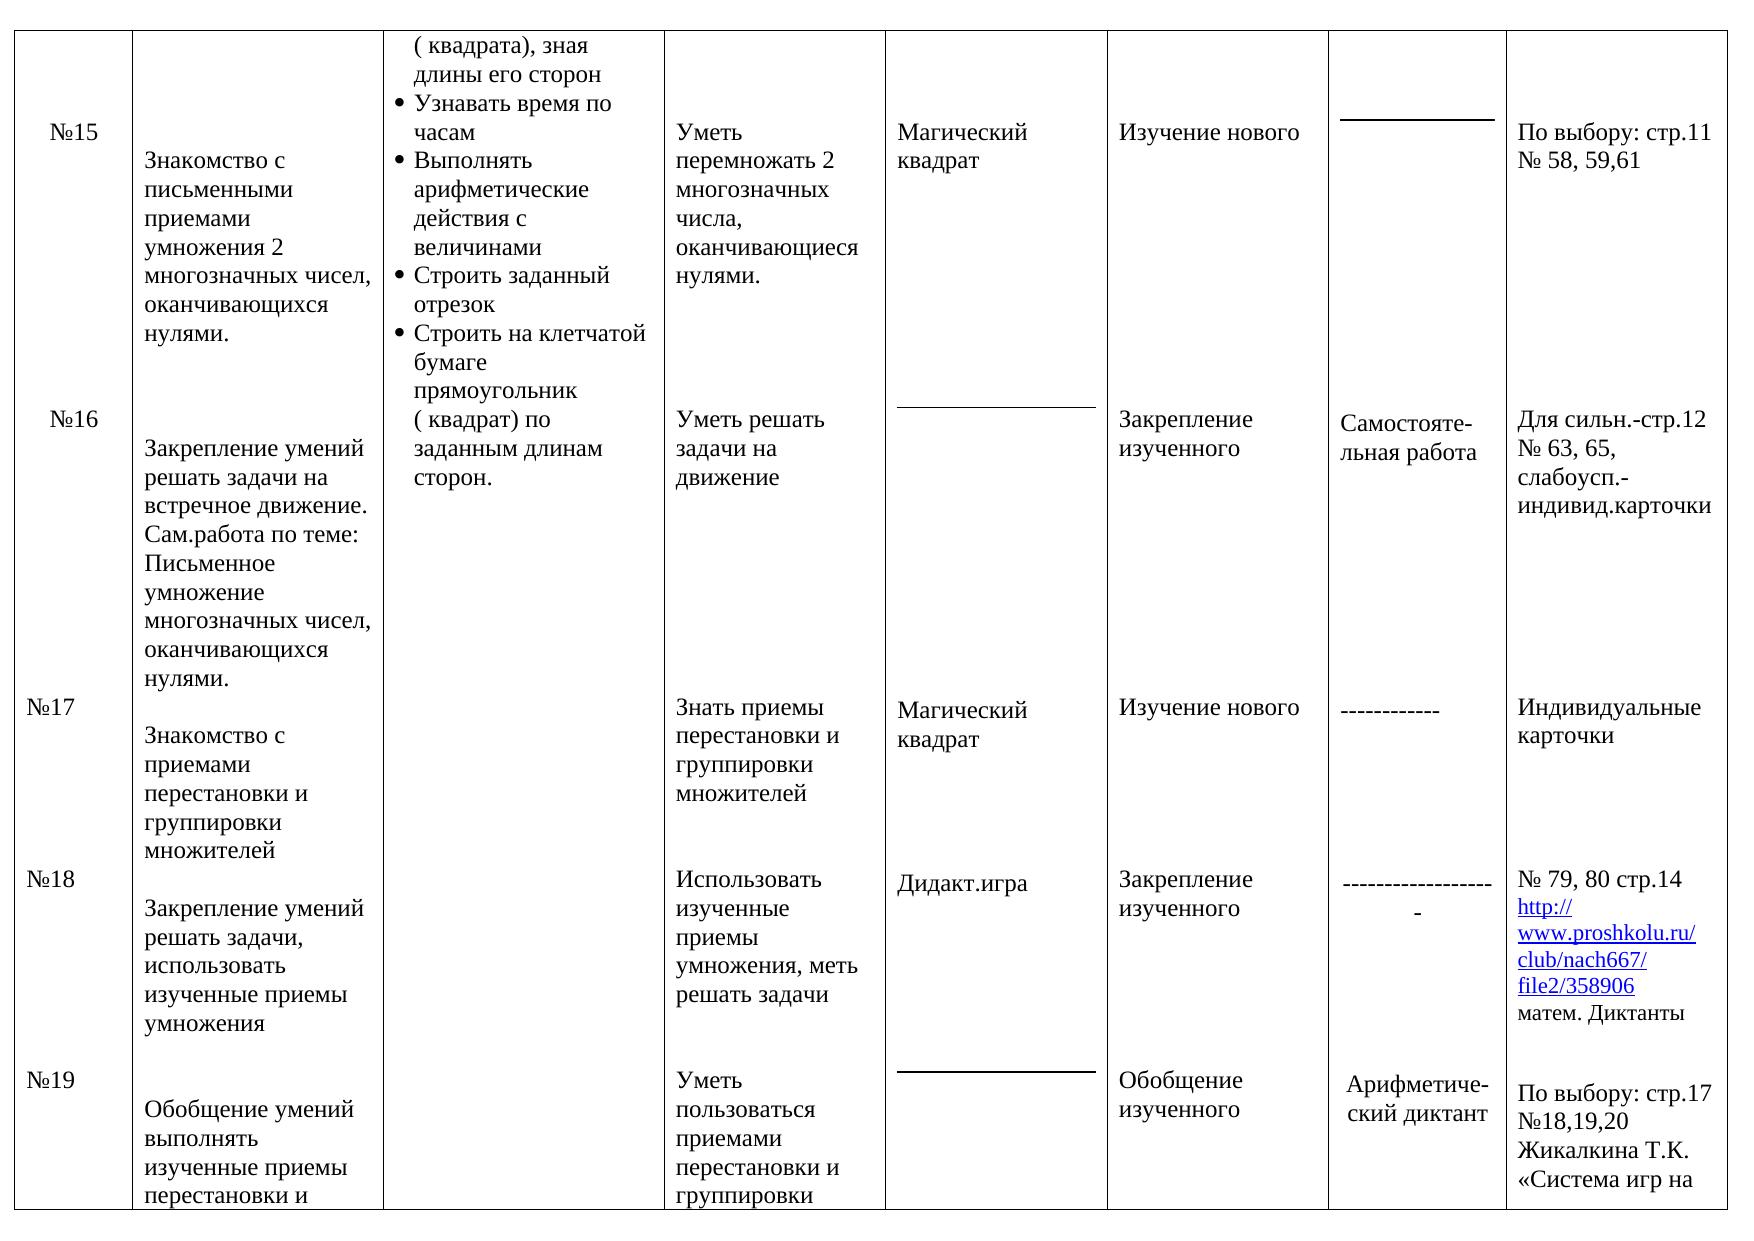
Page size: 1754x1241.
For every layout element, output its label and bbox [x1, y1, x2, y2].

table_cell [1507, 31, 1727, 1209]
table_cell [133, 31, 383, 1209]
table_cell [665, 31, 885, 1209]
table_cell [886, 31, 1107, 1209]
table_cell [1329, 31, 1506, 1209]
table_cell [15, 31, 132, 1209]
table_cell [384, 31, 664, 1209]
table_cell [1108, 31, 1328, 1209]
